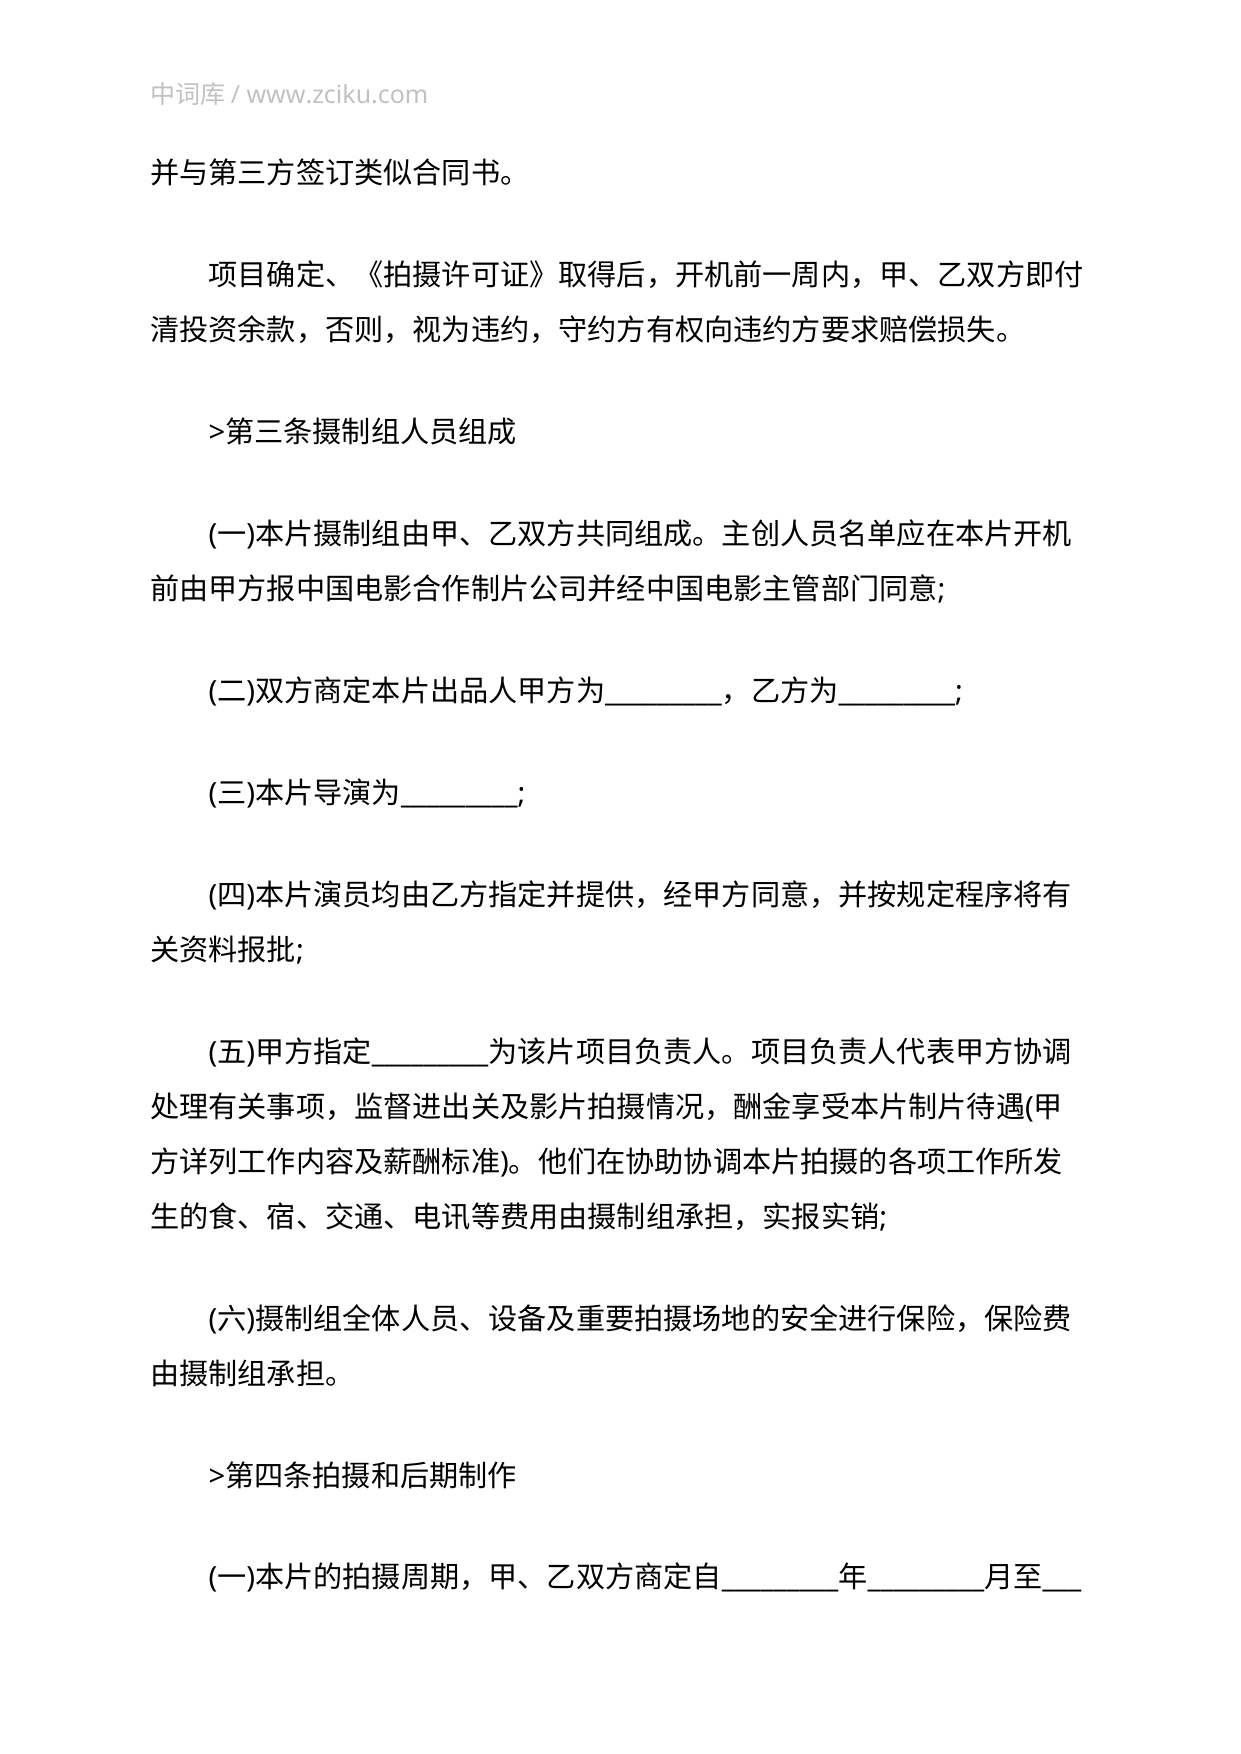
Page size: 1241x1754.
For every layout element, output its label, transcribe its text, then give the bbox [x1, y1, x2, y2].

text (二)双方商定本片出品人甲方为_________，乙方为_________; [150, 667, 1090, 710]
text >第四条拍摄和后期制作 [150, 1452, 1090, 1494]
text (三)本片导演为_________; [150, 769, 1090, 812]
text (五)甲方指定_________为该片项目负责人。项目负责人代表甲方协调处理有关事项，监督进出关及影片拍摄情况，酬金享受本片制片待遇(甲方详列工作内容及薪酬标准)。他们在协助协调本片拍摄的各项工作所发生的食、宿、交通、电讯等费用由摄制组承担，实报实销; [150, 1028, 1090, 1236]
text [150, 150, 1090, 192]
text >第三条摄制组人员组成 [150, 408, 1090, 451]
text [150, 1554, 1090, 1596]
text (一)本片摄制组由甲、乙双方共同组成。主创人员名单应在本片开机前由甲方报中国电影合作制片公司并经中国电影主管部门同意; [150, 510, 1090, 608]
text (六)摄制组全体人员、设备及重要拍摄场地的安全进行保险，保险费由摄制组承担。 [150, 1295, 1090, 1393]
text 项目确定、《拍摄许可证》取得后，开机前一周内，甲、乙双方即付清投资余款，否则，视为违约，守约方有权向违约方要求赔偿损失。 [150, 252, 1090, 349]
text (四)本片演员均由乙方指定并提供，经甲方同意，并按规定程序将有关资料报批; [150, 871, 1090, 969]
